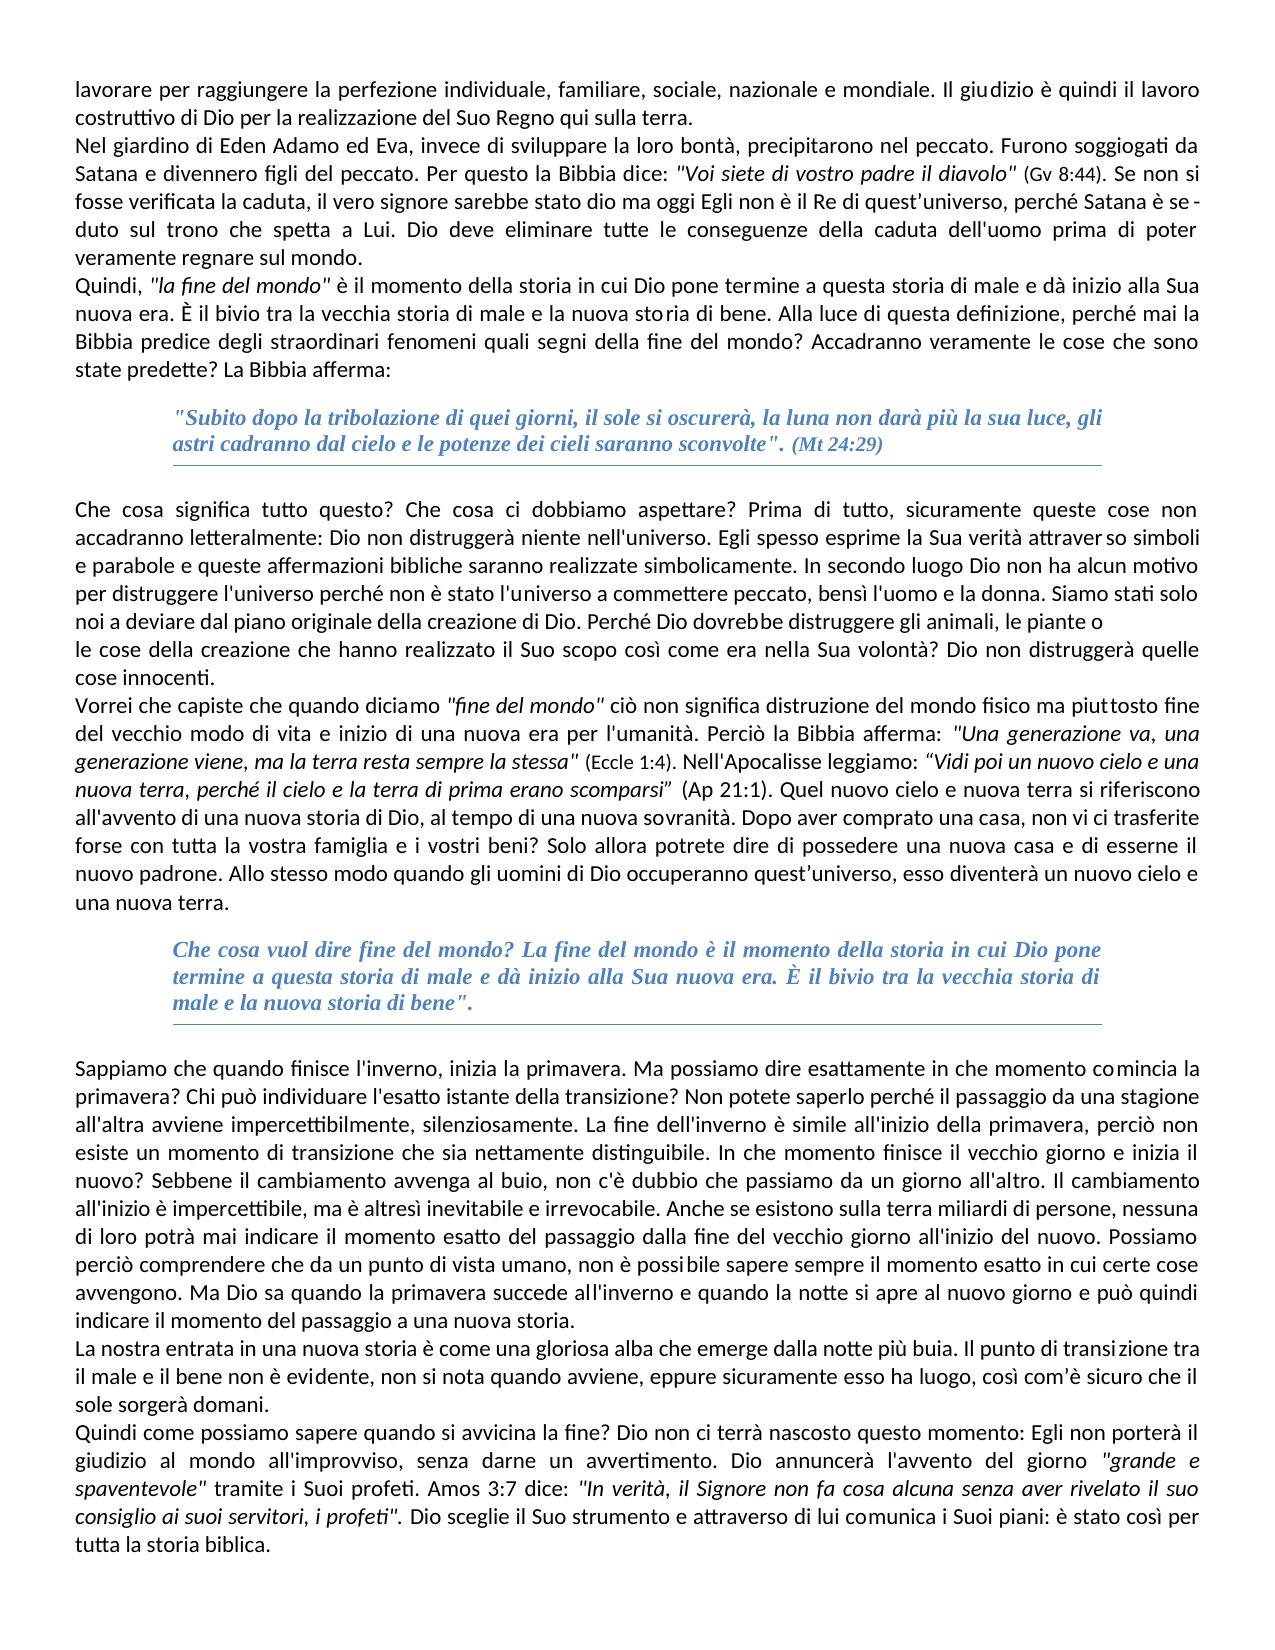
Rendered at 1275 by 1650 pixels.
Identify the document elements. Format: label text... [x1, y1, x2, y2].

text Vorrei che capiste che quando diciamo "fine del mondo" ciò non significa distruzione del mondo fisico ma piuttosto fine del vecchio modo di vita e inizio di una nuova era per l'umanità. Perciò la Bibbia afferma: "Una generazione va, una generazione viene, ma la terra resta sempre la stessa" (Eccle 1:4). Nell'Apocalisse leggiamo: “Vidi poi un nuovo cielo e una nuova terra, perché il cielo e la terra di prima erano scomparsi” (Ap 21:1). Quel nuovo cielo e nuova terra si riferiscono all'avvento di una nuova storia di Dio, al tempo di una nuova sovranità. Dopo aver comprato una casa, non vi ci trasferite forse con tutta la vostra famiglia e i vostri beni? Solo allora potrete dire di possedere una nuova casa e di esserne il nuovo padrone. Allo stesso modo quando gli uomini di Dio occuperanno quest’universo, esso diventerà un nuovo cielo e una nuova terra. [75, 691, 1200, 916]
text Che cosa significa tutto questo? Che cosa ci dobbiamo aspettare? Prima di tutto, sicuramente queste cose non accadranno letteralmente: Dio non distruggerà niente nell'universo. Egli spesso esprime la Sua verità attraverso simboli e parabole e queste affermazioni bibliche saranno realizzate simbolicamente. In secondo luogo Dio non ha alcun motivo per distruggere l'universo perché non è stato l'universo a commettere peccato, bensì l'uomo e la donna. Siamo stati solo noi a deviare dal piano originale della creazione di Dio. Perché Dio dovrebbe distruggere gli animali, le piante o [75, 495, 1200, 635]
text Che cosa vuol dire fine del mondo? La fine del mondo è il momento della storia in cui Dio pone termine a questa storia di male e dà inizio alla Sua nuova era. È il bivio tra la vecchia storia di male e la nuova storia di bene". [172, 936, 1102, 1025]
text La nostra entrata in una nuova storia è come una gloriosa alba che emerge dalla notte più buia. Il punto di transizione tra il male e il bene non è evidente, non si nota quando avviene, eppure sicuramente esso ha luogo, così com’è sicuro che il sole sorgerà domani. [75, 1334, 1200, 1418]
text Quindi, "la fine del mondo" è il momento della storia in cui Dio pone termine a questa storia di male e dà inizio alla Sua nuova era. È il bivio tra la vecchia storia di male e la nuova storia di bene. Alla luce di questa definizione, perché mai la Bibbia predice degli straordinari fenomeni quali segni della fine del mondo? Accadranno veramente le cose che sono state predette? La Bibbia afferma: [75, 271, 1200, 383]
text le cose della creazione che hanno realizzato il Suo scopo così come era nella Sua volontà? Dio non distruggerà quelle cose innocenti. [75, 635, 1200, 691]
text Sappiamo che quando finisce l'inverno, inizia la primavera. Ma possiamo dire esattamente in che momento comincia la primavera? Chi può individuare l'esatto istante della transizione? Non potete saperlo perché il passaggio da una stagione all'altra avviene impercettibilmente, silenziosamente. La fine dell'inverno è simile all'inizio della primavera, perciò non esiste un momento di transizione che sia nettamente distinguibile. In che momento finisce il vecchio giorno e inizia il nuovo? Sebbene il cambiamento avvenga al buio, non c'è dubbio che passiamo da un giorno all'altro. Il cambiamento all'inizio è impercettibile, ma è altresì inevitabile e irrevocabile. Anche se esistono sulla terra miliardi di persone, nessuna di loro potrà mai indicare il momento esatto del passaggio dalla fine del vecchio giorno all'inizio del nuovo. Possiamo perciò comprendere che da un punto di vista umano, non è possibile sapere sempre il momento esatto in cui certe cose avvengono. Ma Dio sa quando la primavera succede all'inverno e quando la notte si apre al nuovo giorno e può quindi indicare il momento del passaggio a una nuova storia. [75, 1054, 1200, 1334]
text Nel giardino di Eden Adamo ed Eva, invece di sviluppare la loro bontà, precipitarono nel peccato. Furono soggiogati da Satana e divennero figli del peccato. Per questo la Bibbia dice: "Voi siete di vostro padre il diavolo" (Gv 8:44). Se non si fosse verificata la caduta, il vero signore sarebbe stato dio ma oggi Egli non è il Re di quest’universo, perché Satana è seduto sul trono che spetta a Lui. Dio deve eliminare tutte le conseguenze della caduta dell'uomo prima di poter veramente regnare sul mondo. [75, 131, 1200, 271]
text Quindi come possiamo sapere quando si avvicina la fine? Dio non ci terrà nascosto questo momento: Egli non porterà il giudizio al mondo all'improvviso, senza darne un avvertimento. Dio annuncerà l'avvento del giorno "grande e spaventevole" tramite i Suoi profeti. Amos 3:7 dice: "In verità, il Signore non fa cosa alcuna senza aver rivelato il suo consiglio ai suoi servitori, i profeti". Dio sceglie il Suo strumento e attraverso di lui comunica i Suoi piani: è stato così per tutta la storia biblica. [75, 1418, 1200, 1558]
text "Subito dopo la tribolazione di quei giorni, il sole si oscurerà, la luna non darà più la sua luce, gli astri cadranno dal cielo e le potenze dei cieli saranno sconvolte". (Mt 24:29) [172, 404, 1102, 466]
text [75, 75, 1200, 131]
